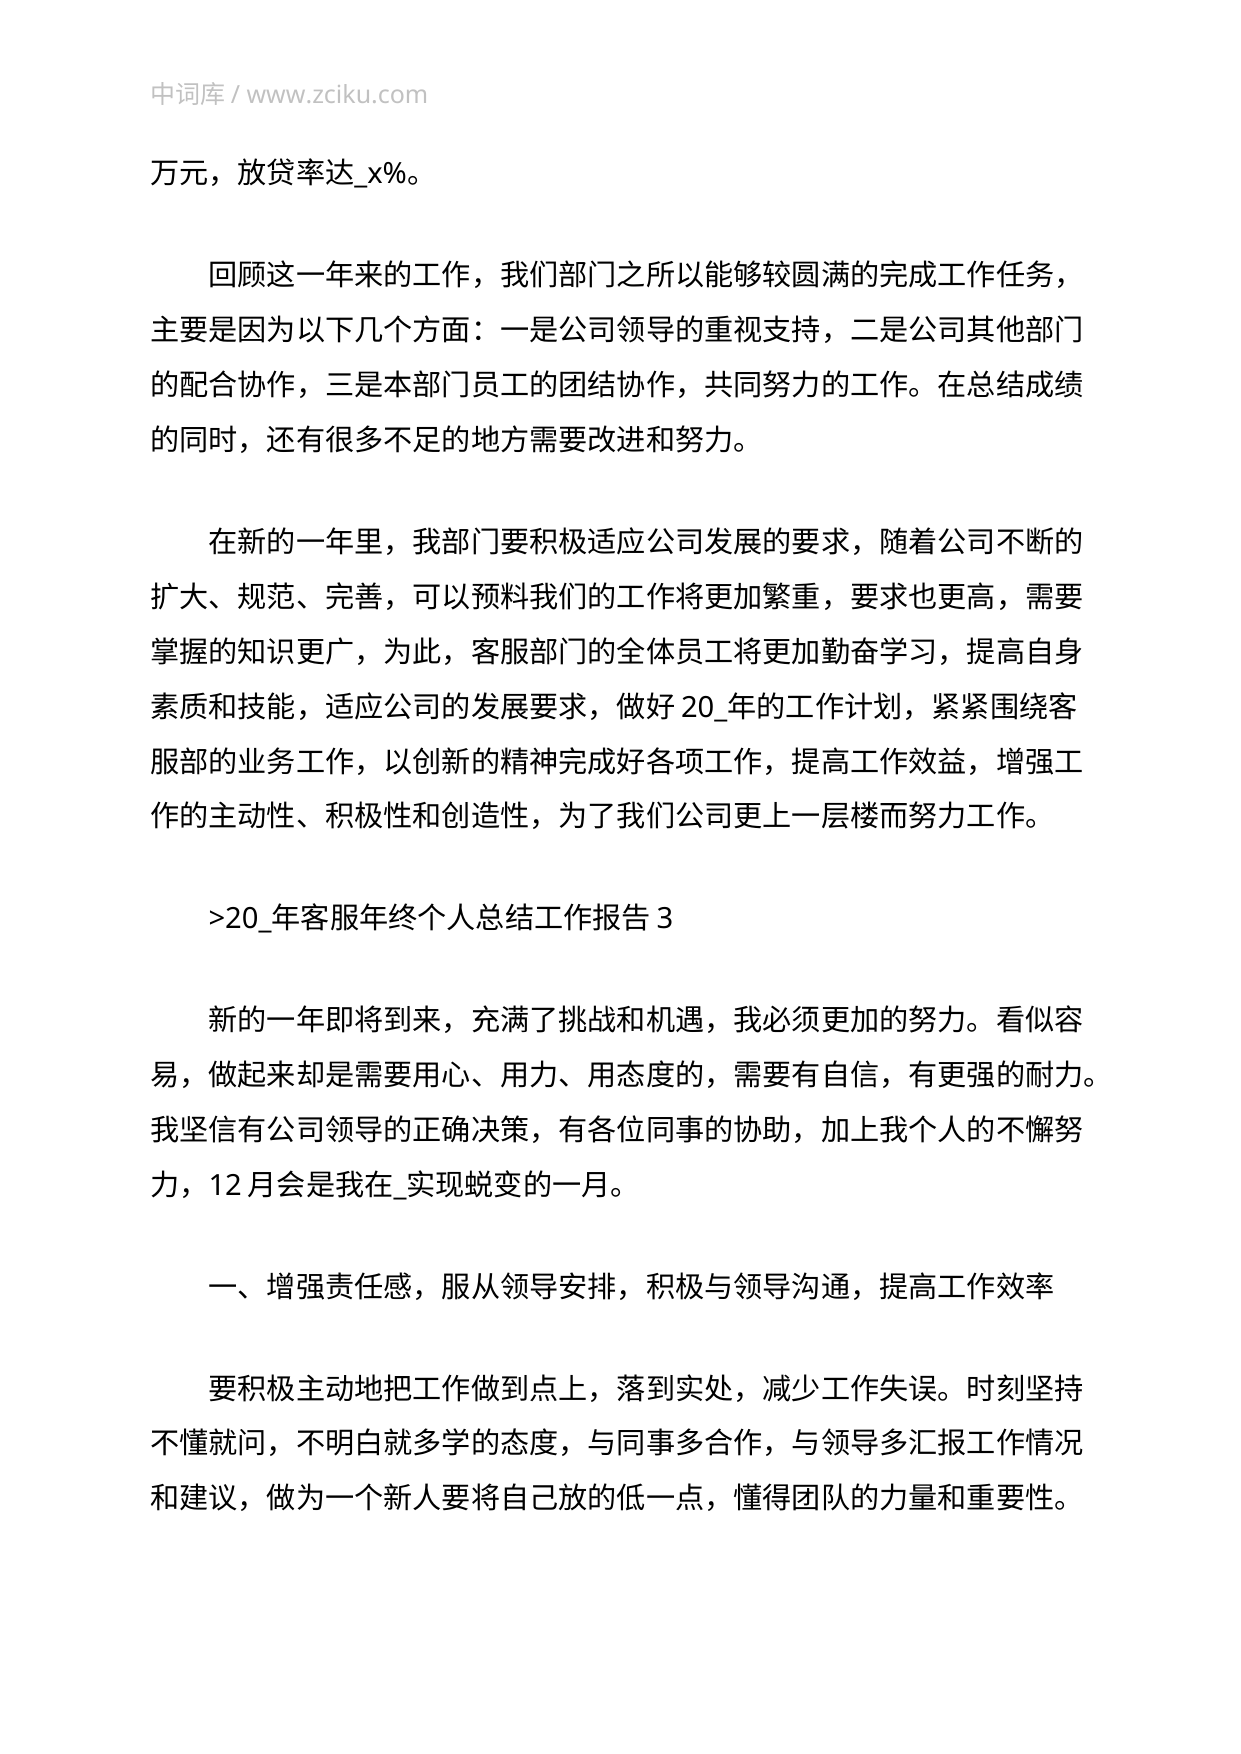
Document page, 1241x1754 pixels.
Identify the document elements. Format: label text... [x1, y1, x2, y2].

text 新的一年即将到来，充满了挑战和机遇，我必须更加的努力。看似容易，做起来却是需要用心、用力、用态度的，需要有自信，有更强的耐力。我坚信有公司领导的正确决策，有各位同事的协助，加上我个人的不懈努力，12月会是我在_实现蜕变的一月。 [150, 997, 1090, 1204]
text >20_年客服年终个人总结工作报告3 [150, 895, 1090, 937]
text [150, 150, 1090, 192]
text 要积极主动地把工作做到点上，落到实处，减少工作失误。时刻坚持不懂就问，不明白就多学的态度，与同事多合作，与领导多汇报工作情况和建议，做为一个新人要将自己放的低一点，懂得团队的力量和重要性。 [150, 1365, 1090, 1517]
text 在新的一年里，我部门要积极适应公司发展的要求，随着公司不断的扩大、规范、完善，可以预料我们的工作将更加繁重，要求也更高，需要掌握的知识更广，为此，客服部门的全体员工将更加勤奋学习，提高自身素质和技能，适应公司的发展要求，做好20_年的工作计划，紧紧围绕客服部的业务工作，以创新的精神完成好各项工作，提高工作效益，增强工作的主动性、积极性和创造性，为了我们公司更上一层楼而努力工作。 [150, 518, 1090, 835]
text 回顾这一年来的工作，我们部门之所以能够较圆满的完成工作任务，主要是因为以下几个方面：一是公司领导的重视支持，二是公司其他部门的配合协作，三是本部门员工的团结协作，共同努力的工作。在总结成绩的同时，还有很多不足的地方需要改进和努力。 [150, 252, 1090, 459]
text 一、增强责任感，服从领导安排，积极与领导沟通，提高工作效率 [150, 1263, 1090, 1306]
